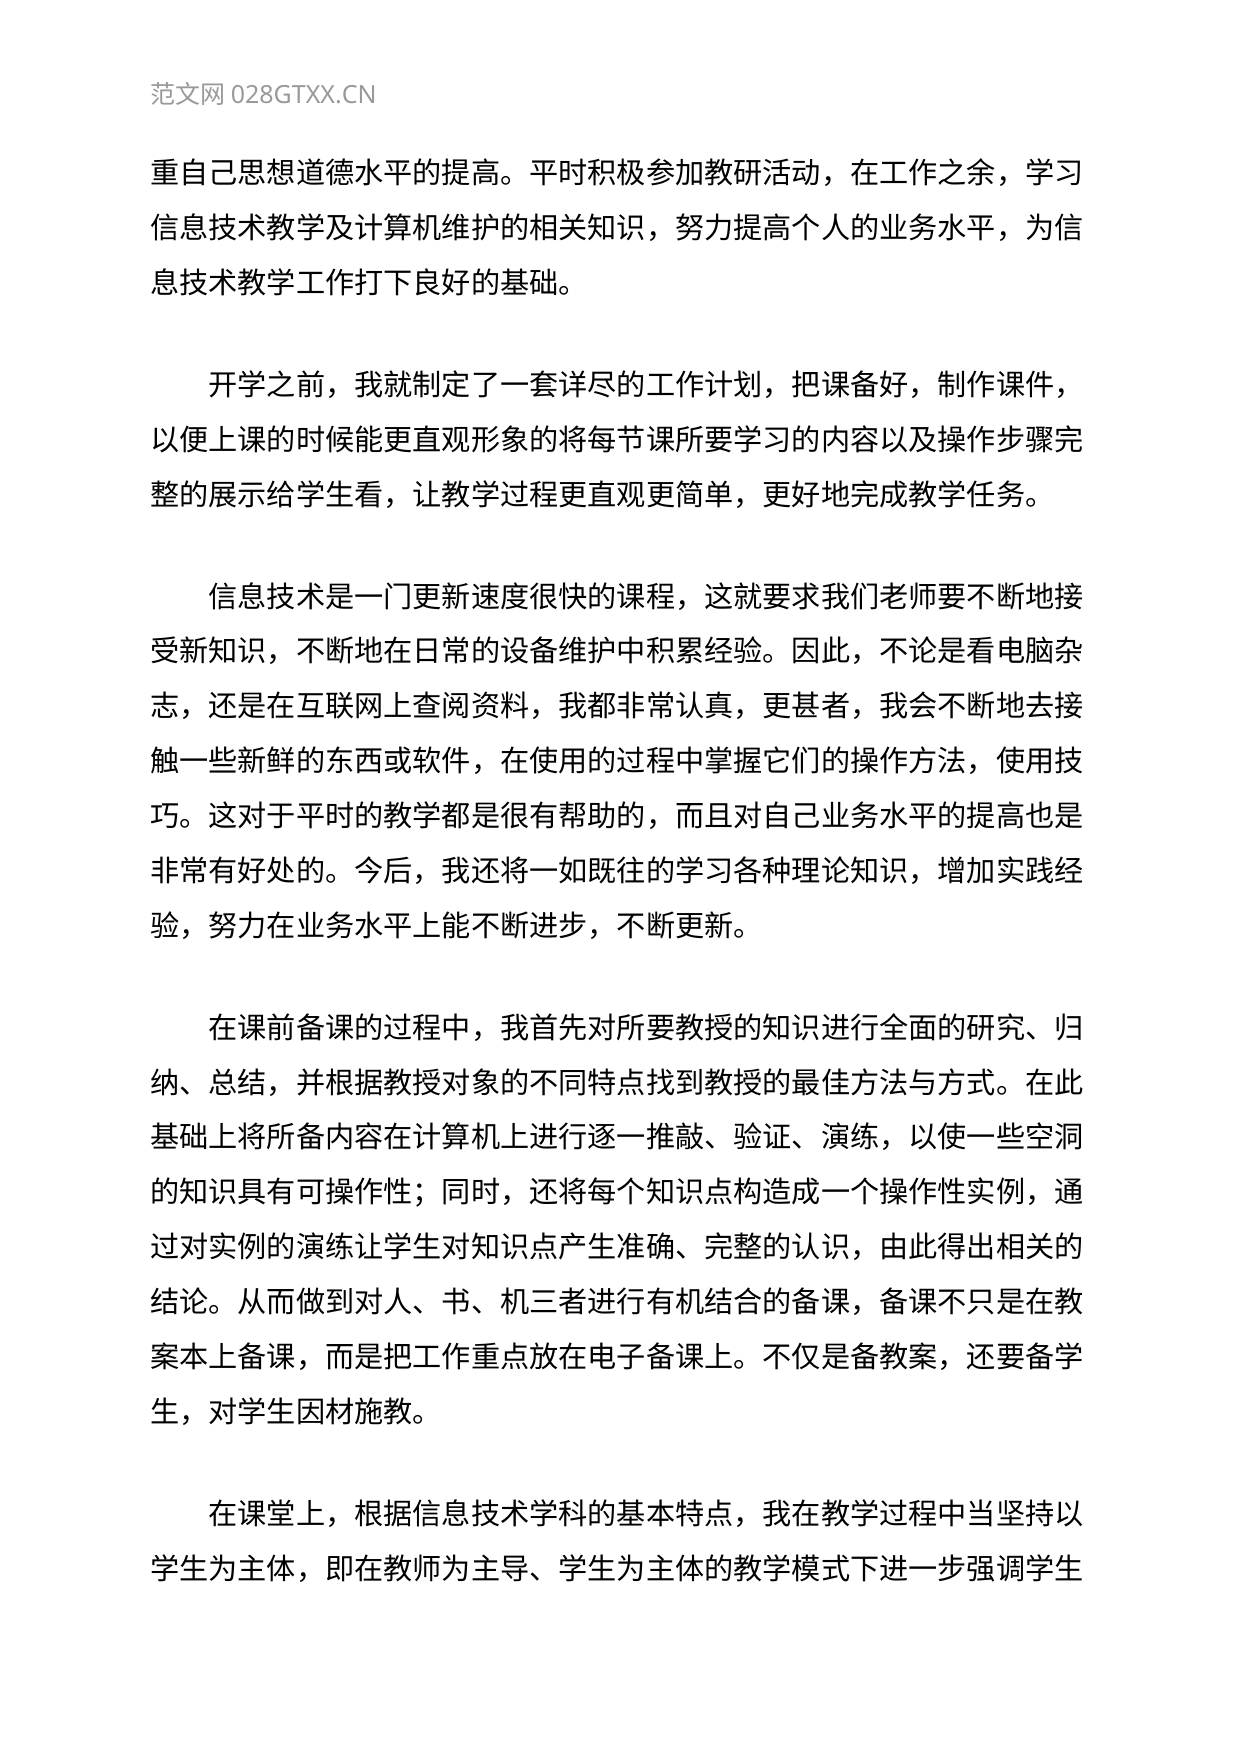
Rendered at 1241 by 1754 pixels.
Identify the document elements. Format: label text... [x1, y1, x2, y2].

text 开学之前，我就制定了一套详尽的工作计划，把课备好，制作课件，以便上课的时候能更直观形象的将每节课所要学习的内容以及操作步骤完整的展示给学生看，让教学过程更直观更简单，更好地完成教学任务。 [150, 362, 1090, 514]
text 在课前备课的过程中，我首先对所要教授的知识进行全面的研究、归纳、总结，并根据教授对象的不同特点找到教授的最佳方法与方式。在此基础上将所备内容在计算机上进行逐一推敲、验证、演练，以使一些空洞的知识具有可操作性；同时，还将每个知识点构造成一个操作性实例，通过对实例的演练让学生对知识点产生准确、完整的认识，由此得出相关的结论。从而做到对人、书、机三者进行有机结合的备课，备课不只是在教案本上备课，而是把工作重点放在电子备课上。不仅是备教案，还要备学生，对学生因材施教。 [150, 1004, 1090, 1431]
text 信息技术是一门更新速度很快的课程，这就要求我们老师要不断地接受新知识，不断地在日常的设备维护中积累经验。因此，不论是看电脑杂志，还是在互联网上查阅资料，我都非常认真，更甚者，我会不断地去接触一些新鲜的东西或软件，在使用的过程中掌握它们的操作方法，使用技巧。这对于平时的教学都是很有帮助的，而且对自己业务水平的提高也是非常有好处的。今后，我还将一如既往的学习各种理论知识，增加实践经验，努力在业务水平上能不断进步，不断更新。 [150, 573, 1090, 945]
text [150, 1490, 1090, 1587]
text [150, 150, 1090, 302]
